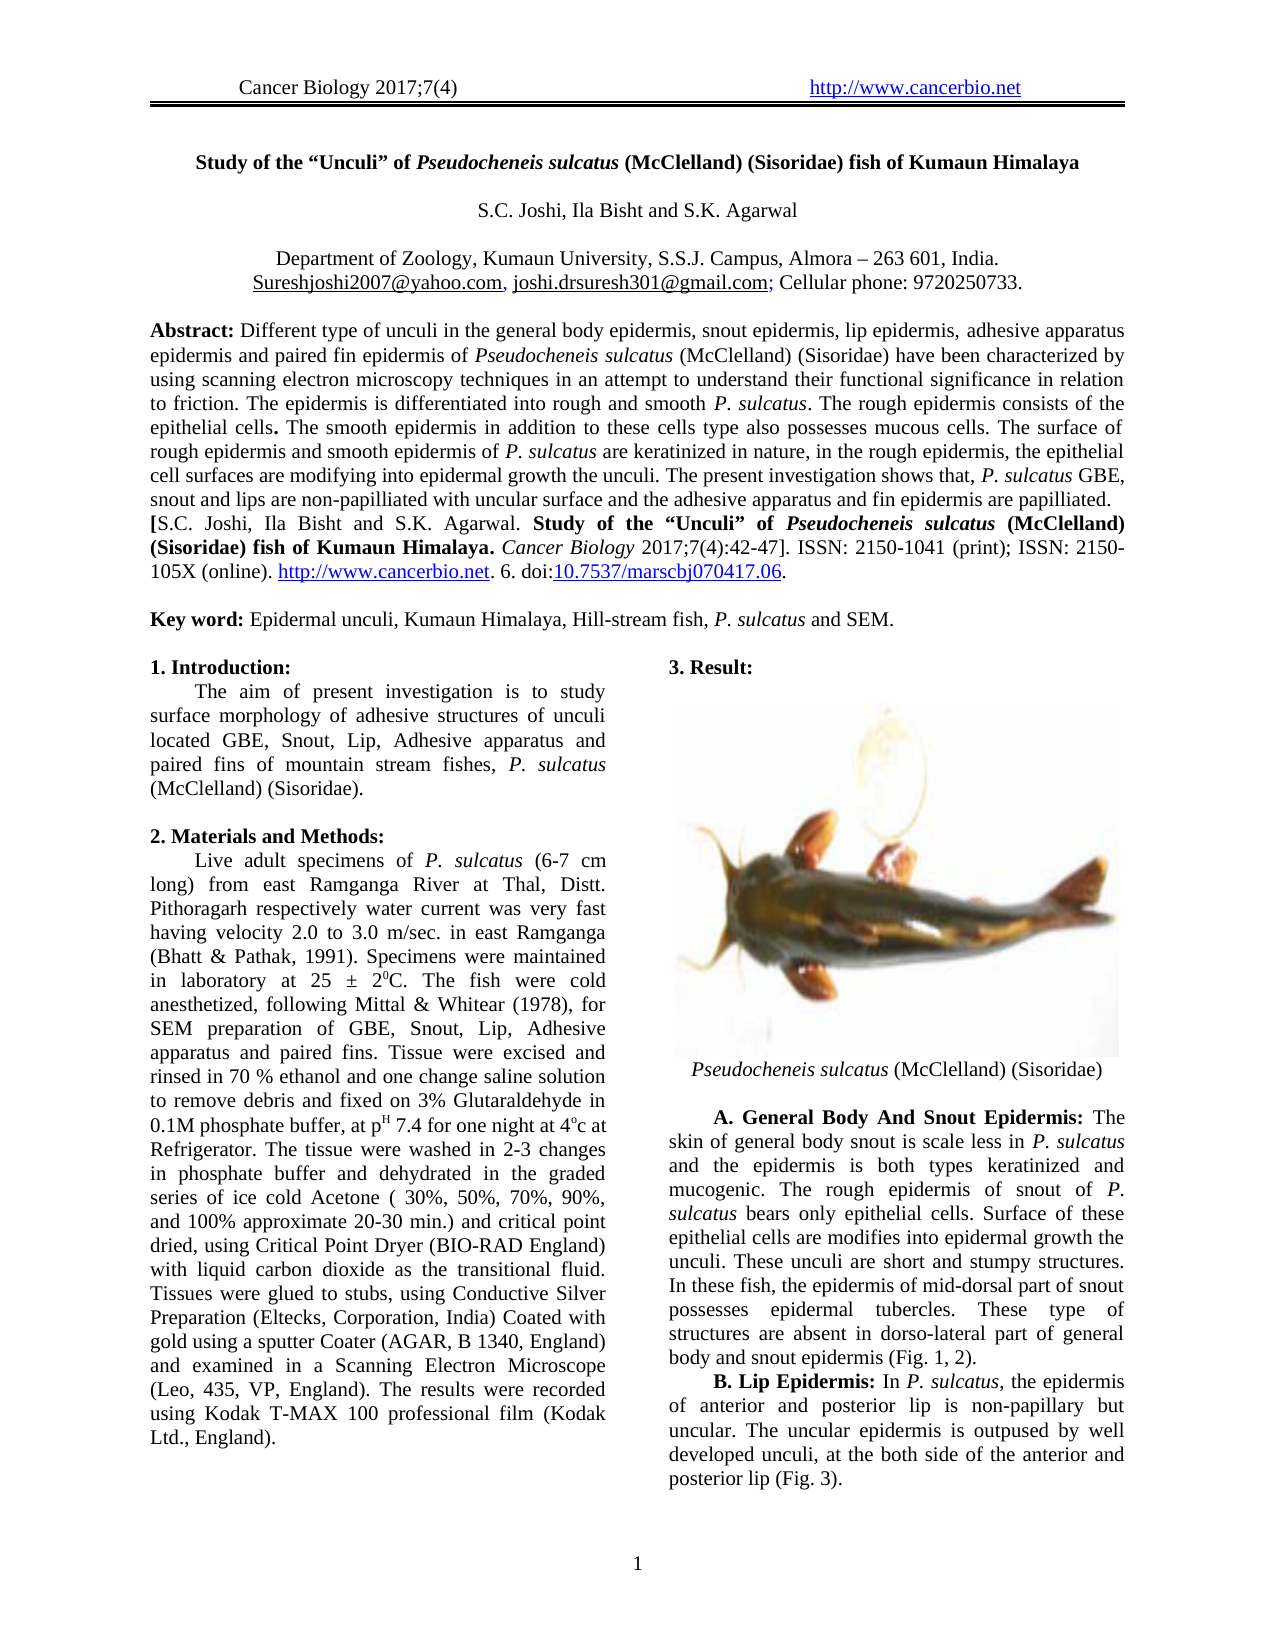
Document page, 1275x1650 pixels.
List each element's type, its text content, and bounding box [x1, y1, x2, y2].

text Pseudocheneis sulcatus (McClelland) (Sisoridae) [669, 1057, 1125, 1081]
text 3. Result: [669, 655, 1125, 679]
text S.C. Joshi, Ila Bisht and S.K. Agarwal [150, 198, 1125, 222]
text Key word: Epidermal unculi, Kumaun Himalaya, Hill-stream fish, P. sulcatus and SEM. [150, 607, 1125, 631]
text Live adult specimens of P. sulcatus (6-7 cm long) from east Ramganga River at Thal, Distt. Pithoragarh respectively water current was very fast having velocity 2.0 to 3.0 m/sec. in east Ramganga (Bhatt & Pathak, 1991). Specimens were maintained in laboratory at 25 ± 20C. The fish were cold anesthetized, following Mittal & Whitear (1978), for SEM preparation of GBE, Snout, Lip, Adhesive apparatus and paired fins. Tissue were excised and rinsed in 70 % ethanol and one change saline solution to remove debris and fixed on 3% Glutaraldehyde in 0.1M phosphate buffer, at pH 7.4 for one night at 4oc at Refrigerator. The tissue were washed in 2-3 changes in phosphate buffer and dehydrated in the graded series of ice cold Acetone ( 30%, 50%, 70%, 90%, and 100% approximate 20-30 min.) and critical point dried, using Critical Point Dryer (BIO-RAD England) with liquid carbon dioxide as the transitional fluid. Tissues were glued to stubs, using Conductive Silver Preparation (Eltecks, Corporation, India) Coated with gold using a sputter Coater (AGAR, B 1340, England) and examined in a Scanning Electron Microscope (Leo, 435, VP, England). The results were recorded using Kodak T-MAX 100 professional film (Kodak Ltd., England). [150, 848, 606, 1449]
text Department of Zoology, Kumaun University, S.S.J. Campus, Almora – 263 601, India. [150, 246, 1125, 270]
text [S.C. Joshi, Ila Bisht and S.K. Agarwal. Study of the “Unculi” of Pseudocheneis sulcatus (McClelland) (Sisoridae) fish of Kumaun Himalaya. Cancer Biology 2017;7(4):42-47]. ISSN: 2150-1041 (print); ISSN: 2150-105X (online). http://www.cancerbio.net. 6. doi:10.7537/marscbj070417.06. [150, 511, 1125, 583]
text 1. Introduction: [150, 655, 606, 679]
text A. General Body And Snout Epidermis: The skin of general body snout is scale less in P. sulcatus and the epidermis is both types keratinized and mucogenic. The rough epidermis of snout of P. sulcatus bears only epithelial cells. Surface of these epithelial cells are modifies into epidermal growth the unculi. These unculi are short and stumpy structures. In these fish, the epidermis of mid-dorsal part of snout possesses epidermal tubercles. These type of structures are absent in dorso-lateral part of general body and snout epidermis (Fig. 1, 2). [669, 1105, 1125, 1369]
text B. Lip Epidermis: In P. sulcatus, the epidermis of anterior and posterior lip is non-papillary but uncular. The uncular epidermis is outpused by well developed unculi, at the both side of the anterior and posterior lip (Fig. 3). [669, 1369, 1125, 1490]
text 2. Materials and Methods: [150, 824, 606, 848]
text Sureshjoshi2007@yahoo.com, joshi.drsuresh301@gmail.com; Cellular phone: 9720250733. [150, 270, 1125, 294]
text Study of the “Unculi” of Pseudocheneis sulcatus (McClelland) (Sisoridae) fish of Kumaun Himalaya [150, 150, 1125, 174]
text Abstract: Different type of unculi in the general body epidermis, snout epidermis, lip epidermis, adhesive apparatus epidermis and paired fin epidermis of Pseudocheneis sulcatus (McClelland) (Sisoridae) have been characterized by using scanning electron microscopy techniques in an attempt to understand their functional significance in relation to friction. The epidermis is differentiated into rough and smooth P. sulcatus. The rough epidermis consists of the epithelial cells. The smooth epidermis in addition to these cells type also possesses mucous cells. The surface of rough epidermis and smooth epidermis of P. sulcatus are keratinized in nature, in the rough epidermis, the epithelial cell surfaces are modifying into epidermal growth the unculi. The present investigation shows that, P. sulcatus GBE, snout and lips are non-papilliated with uncular surface and the adhesive apparatus and fin epidermis are papilliated. [150, 318, 1125, 511]
text The aim of present investigation is to study surface morphology of adhesive structures of unculi located GBE, Snout, Lip, Adhesive apparatus and paired fins of mountain stream fishes, P. sulcatus (McClelland) (Sisoridae). [150, 679, 606, 800]
